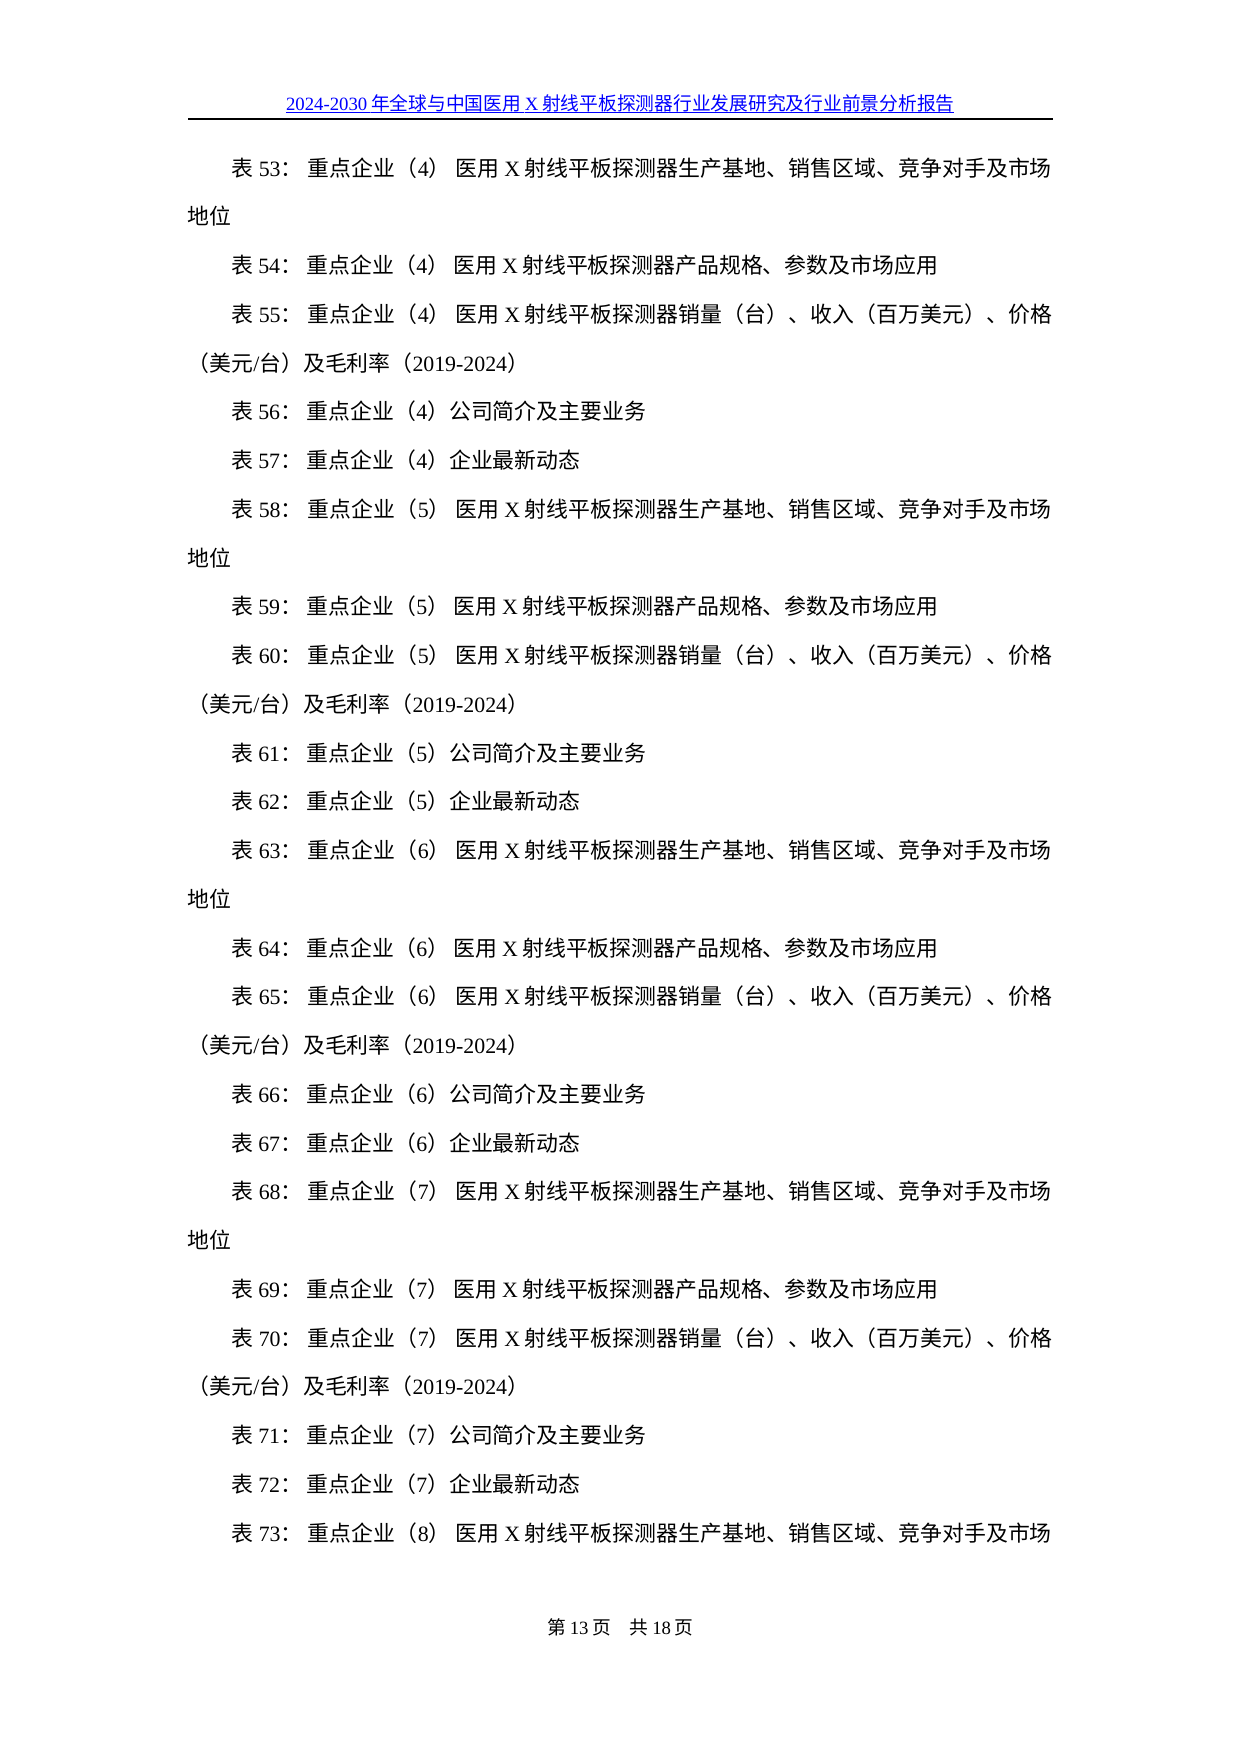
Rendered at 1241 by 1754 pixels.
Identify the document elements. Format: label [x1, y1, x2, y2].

text [187, 150, 1053, 1548]
